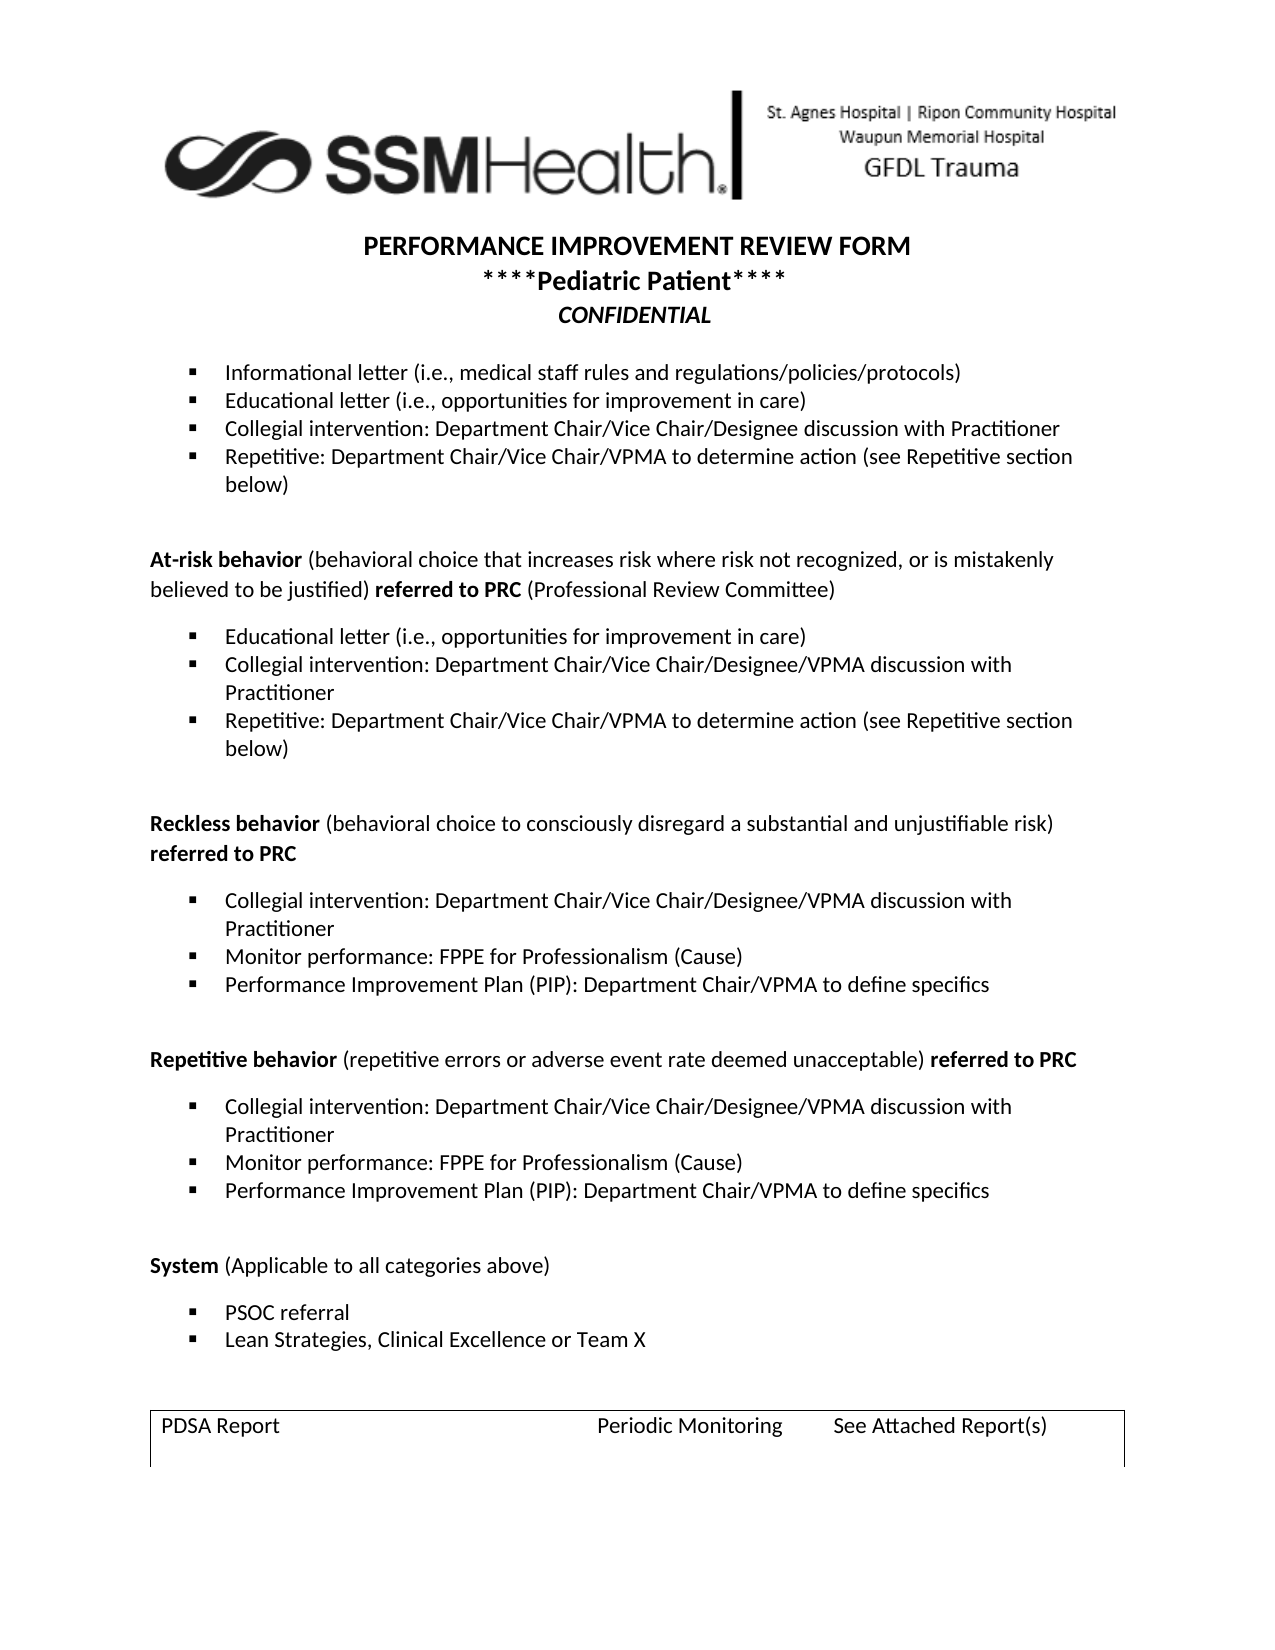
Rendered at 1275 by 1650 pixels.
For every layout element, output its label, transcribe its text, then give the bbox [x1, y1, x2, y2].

list Collegial intervention: Department Chair/Vice Chair/Designee discussion with Practitioner [187, 414, 1125, 442]
text System (Applicable to all categories above) [150, 1251, 1125, 1279]
text Reckless behavior (behavioral choice to consciously disregard a substantial and unjustifiable risk) referred to PRC [150, 809, 1125, 867]
list Educational letter (i.e., opportunities for improvement in care) [187, 386, 1125, 414]
list Lean Strategies, Clinical Excellence or Team X [187, 1326, 1125, 1354]
list Collegial intervention: Department Chair/Vice Chair/Designee/VPMA discussion with Practitioner [187, 650, 1125, 706]
list Educational letter (i.e., opportunities for improvement in care) [187, 622, 1125, 650]
list Informational letter (i.e., medical staff rules and regulations/policies/protocols) [187, 358, 1125, 386]
list Repetitive: Department Chair/Vice Chair/VPMA to determine action (see Repetitive section below) [187, 442, 1125, 498]
text At-risk behavior (behavioral choice that increases risk where risk not recognized, or is mistakenly believed to be justified) referred to PRC (Professional Review Committee) [150, 545, 1125, 603]
list Collegial intervention: Department Chair/Vice Chair/Designee/VPMA discussion with Practitioner [187, 1092, 1125, 1148]
list PSOC referral [187, 1298, 1125, 1326]
list Monitor performance: FPPE for Professionalism (Cause) [187, 942, 1125, 970]
table_header See Attached Report(s) [833, 1411, 1124, 1467]
list Performance Improvement Plan (PIP): Department Chair/VPMA to define specifics [187, 970, 1125, 998]
table_header PDSA Report [151, 1411, 597, 1467]
picture [150, 75, 1125, 229]
list Collegial intervention: Department Chair/Vice Chair/Designee/VPMA discussion with Practitioner [187, 886, 1125, 942]
table_header Periodic Monitoring [597, 1411, 833, 1467]
list Monitor performance: FPPE for Professionalism (Cause) [187, 1148, 1125, 1176]
list Repetitive: Department Chair/Vice Chair/VPMA to determine action (see Repetitive section below) [187, 706, 1125, 762]
text Repetitive behavior (repetitive errors or adverse event rate deemed unacceptable) referred to PRC [150, 1045, 1125, 1073]
list Performance Improvement Plan (PIP): Department Chair/VPMA to define specifics [187, 1176, 1125, 1204]
